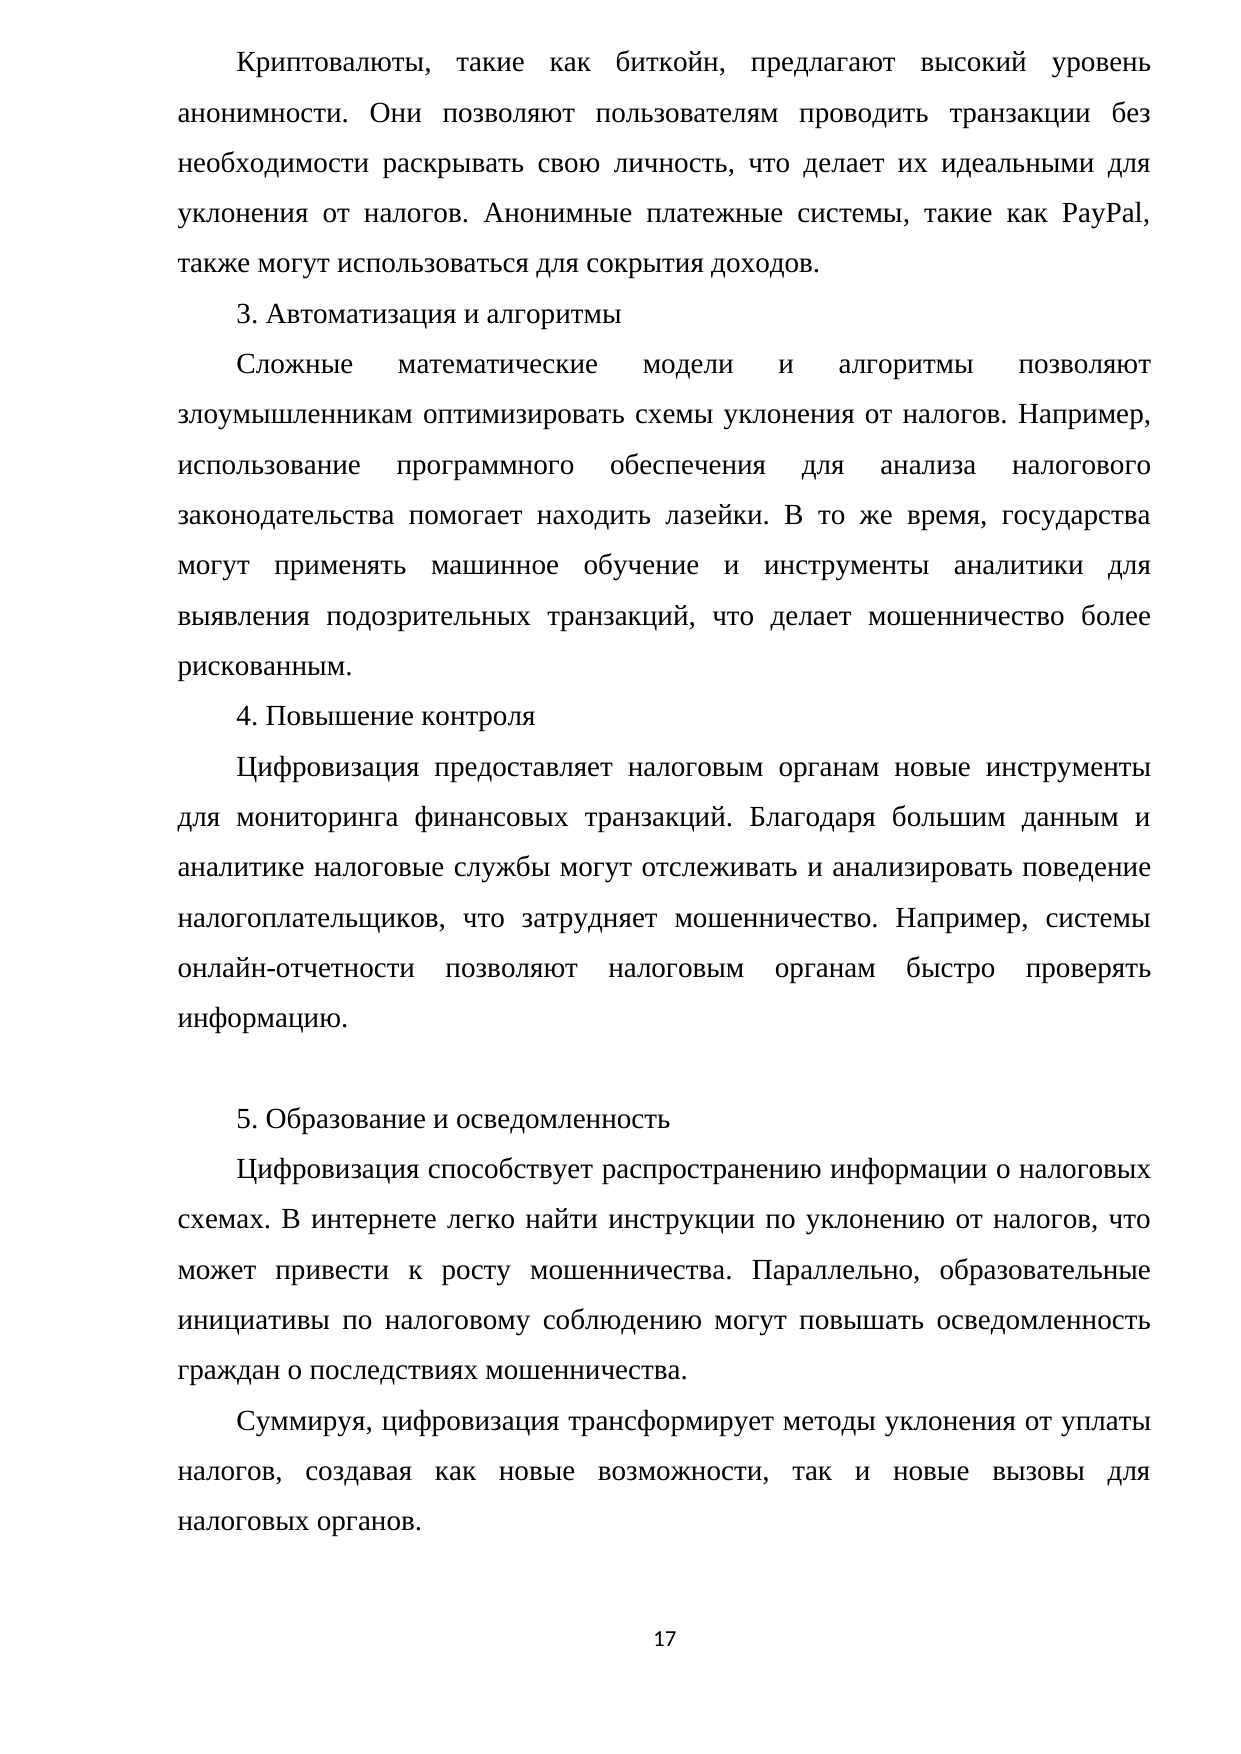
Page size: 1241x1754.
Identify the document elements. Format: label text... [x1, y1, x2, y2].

text Криптовалюты, такие как биткойн, предлагают высокий уровень анонимности. Они позволяют пользователям проводить транзакции без необходимости раскрывать свою личность, что делает их идеальными для уклонения от налогов. Анонимные платежные системы, такие как PayPal, также могут использоваться для сокрытия доходов. [177, 44, 1152, 279]
text Сложные математические модели и алгоритмы позволяют злоумышленникам оптимизировать схемы уклонения от налогов. Например, использование программного обеспечения для анализа налогового законодательства помогает находить лазейки. В то же время, государства могут применять машинное обучение и инструменты аналитики для выявления подозрительных транзакций, что делает мошенничество более рискованным. [177, 346, 1152, 682]
text Суммируя, цифровизация трансформирует методы уклонения от уплаты налогов, создавая как новые возможности, так и новые вызовы для налоговых органов. [177, 1403, 1152, 1537]
text 3. Автоматизация и алгоритмы [177, 296, 1152, 329]
text Цифровизация способствует распространению информации о налоговых схемах. В интернете легко найти инструкции по уклонению от налогов, что может привести к росту мошенничества. Параллельно, образовательные инициативы по налоговому соблюдению могут повышать осведомленность граждан о последствиях мошенничества. [177, 1151, 1152, 1386]
text 4. Повышение контроля [177, 698, 1152, 732]
text Цифровизация предоставляет налоговым органам новые инструменты для мониторинга финансовых транзакций. Благодаря большим данным и аналитике налоговые службы могут отслеживать и анализировать поведение налогоплательщиков, что затрудняет мошенничество. Например, системы онлайн-отчетности позволяют налоговым органам быстро проверять информацию. [177, 749, 1152, 1034]
text 5. Образование и осведомленность [177, 1101, 1152, 1134]
